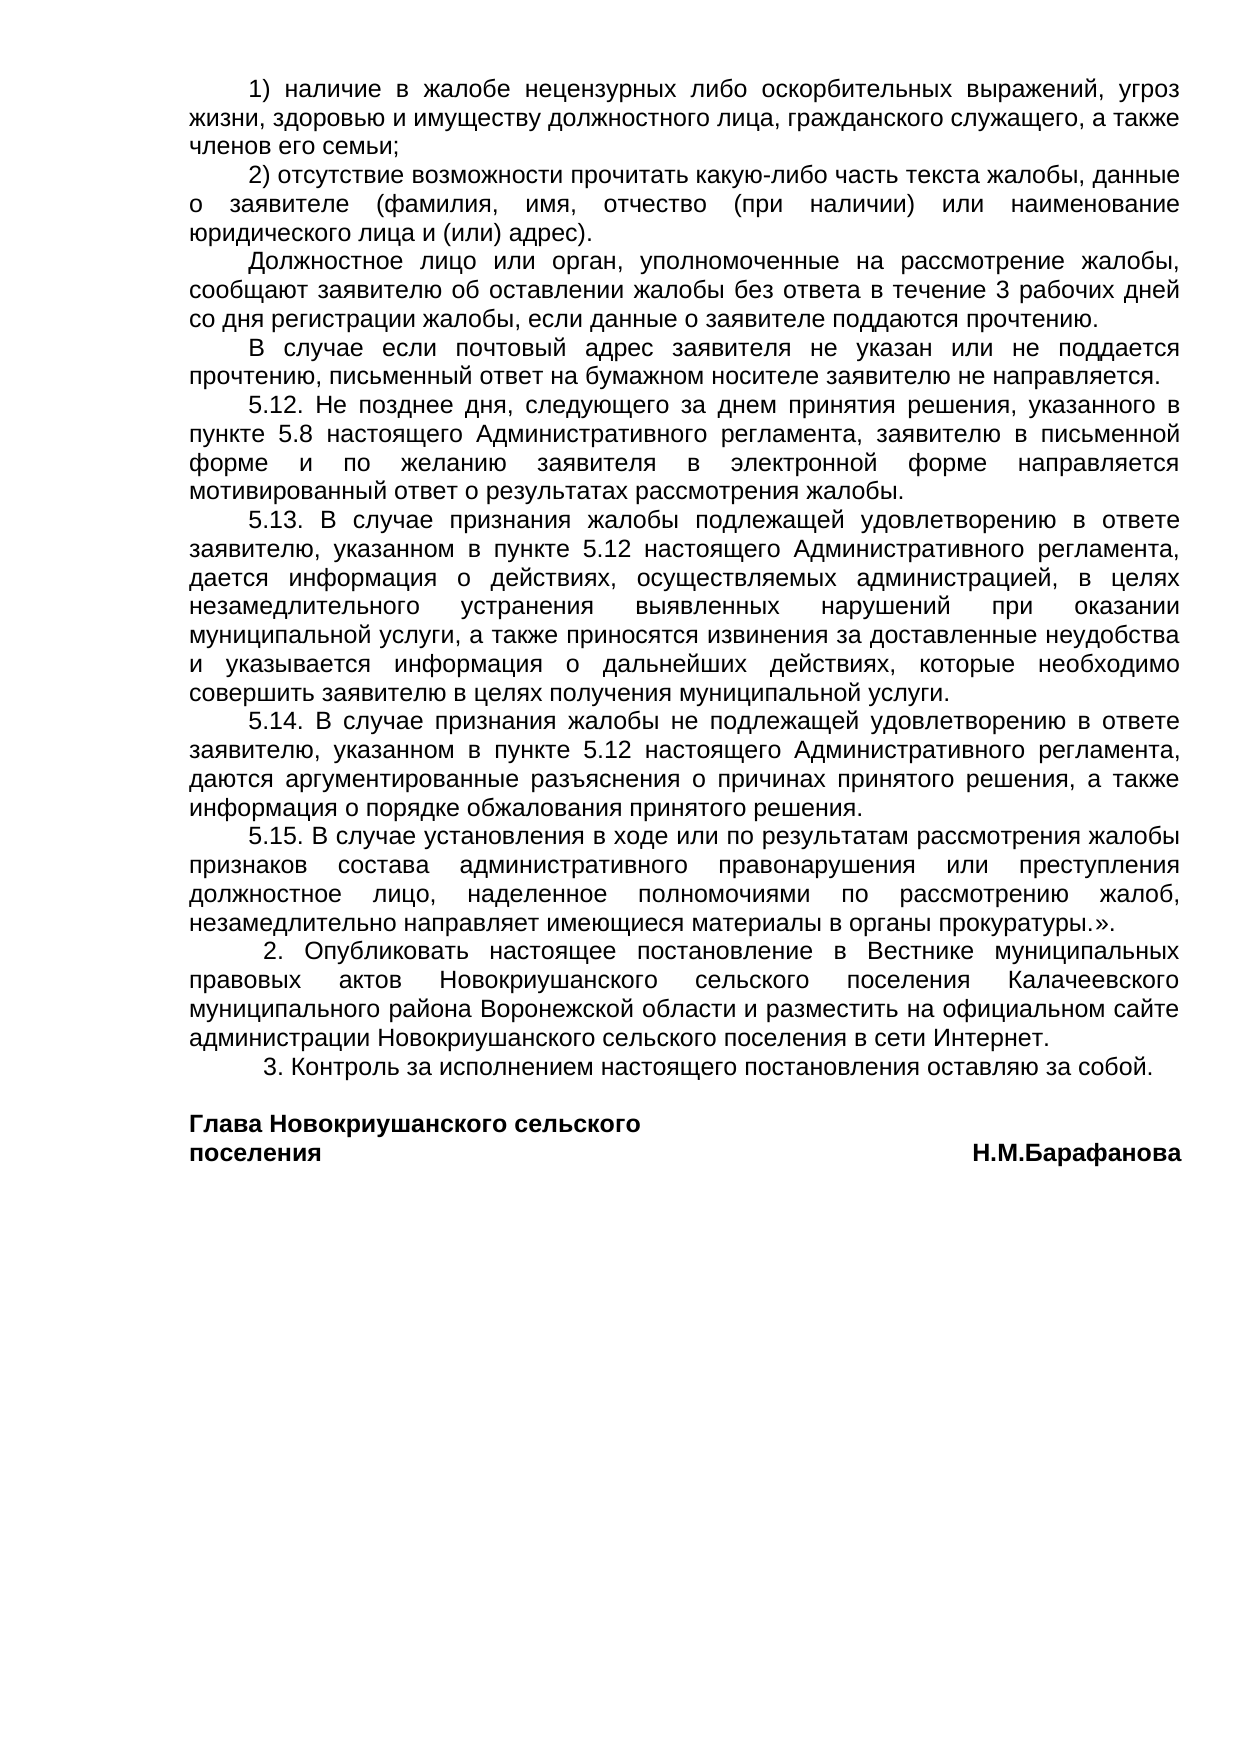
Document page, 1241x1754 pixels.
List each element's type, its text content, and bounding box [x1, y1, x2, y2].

text 5.15. В случае установления в ходе или по результатам рассмотрения жалобы признаков состава административного правонарушения или преступления должностное лицо, наделенное полномочиями по рассмотрению жалоб, незамедлительно направляет имеющиеся материалы в органы прокуратуры.». [189, 821, 1181, 936]
text 5.14. В случае признания жалобы не подлежащей удовлетворению в ответе заявителю, указанном в пункте 5.12 настоящего Административного регламента, даются аргументированные разъяснения о причинах принятого решения, а также информация о порядке обжалования принятого решения. [189, 706, 1181, 821]
text 5.12. Не позднее дня, следующего за днем принятия решения, указанного в пункте 5.8 настоящего Административного регламента, заявителю в письменной форме и по желанию заявителя в электронной форме направляется мотивированный ответ о результатах рассмотрения жалобы. [189, 390, 1181, 505]
text 2. Опубликовать настоящее постановление в Вестнике муниципальных правовых актов Новокриушанского сельского поселения Калачеевского муниципального района Воронежской области и разместить на официальном сайте администрации Новокриушанского сельского поселения в сети Интернет. [189, 936, 1180, 1052]
table_header Глава Новокриушанского сельского поселения [178, 1109, 779, 1167]
text Должностное лицо или орган, уполномоченные на рассмотрение жалобы, сообщают заявителю об оставлении жалобы без ответа в течение 3 рабочих дней со дня регистрации жалобы, если данные о заявителе поддаются прочтению. [189, 246, 1181, 333]
text 5.13. В случае признания жалобы подлежащей удовлетворению в ответе заявителю, указанном в пункте 5.12 настоящего Административного регламента, дается информация о действиях, осуществляемых администрацией, в целях незамедлительного устранения выявленных нарушений при оказании муниципальной услуги, а также приносятся извинения за доставленные неудобства и указывается информация о дальнейших действиях, которые необходимо совершить заявителю в целях получения муниципальной услуги. [189, 505, 1181, 706]
text 1) наличие в жалобе нецензурных либо оскорбительных выражений, угроз жизни, здоровью и имуществу должностного лица, гражданского служащего, а также членов его семьи; [189, 74, 1181, 160]
text 2) отсутствие возможности прочитать какую-либо часть текста жалобы, данные о заявителе (фамилия, имя, отчество (при наличии) или наименование юридического лица и (или) адрес). [189, 160, 1181, 246]
text 3. Контроль за исполнением настоящего постановления оставляю за собой. [189, 1052, 1181, 1081]
text В случае если почтовый адрес заявителя не указан или не поддается прочтению, письменный ответ на бумажном носителе заявителю не направляется. [189, 333, 1181, 390]
table_header Н.М.Барафанова [780, 1109, 1192, 1167]
